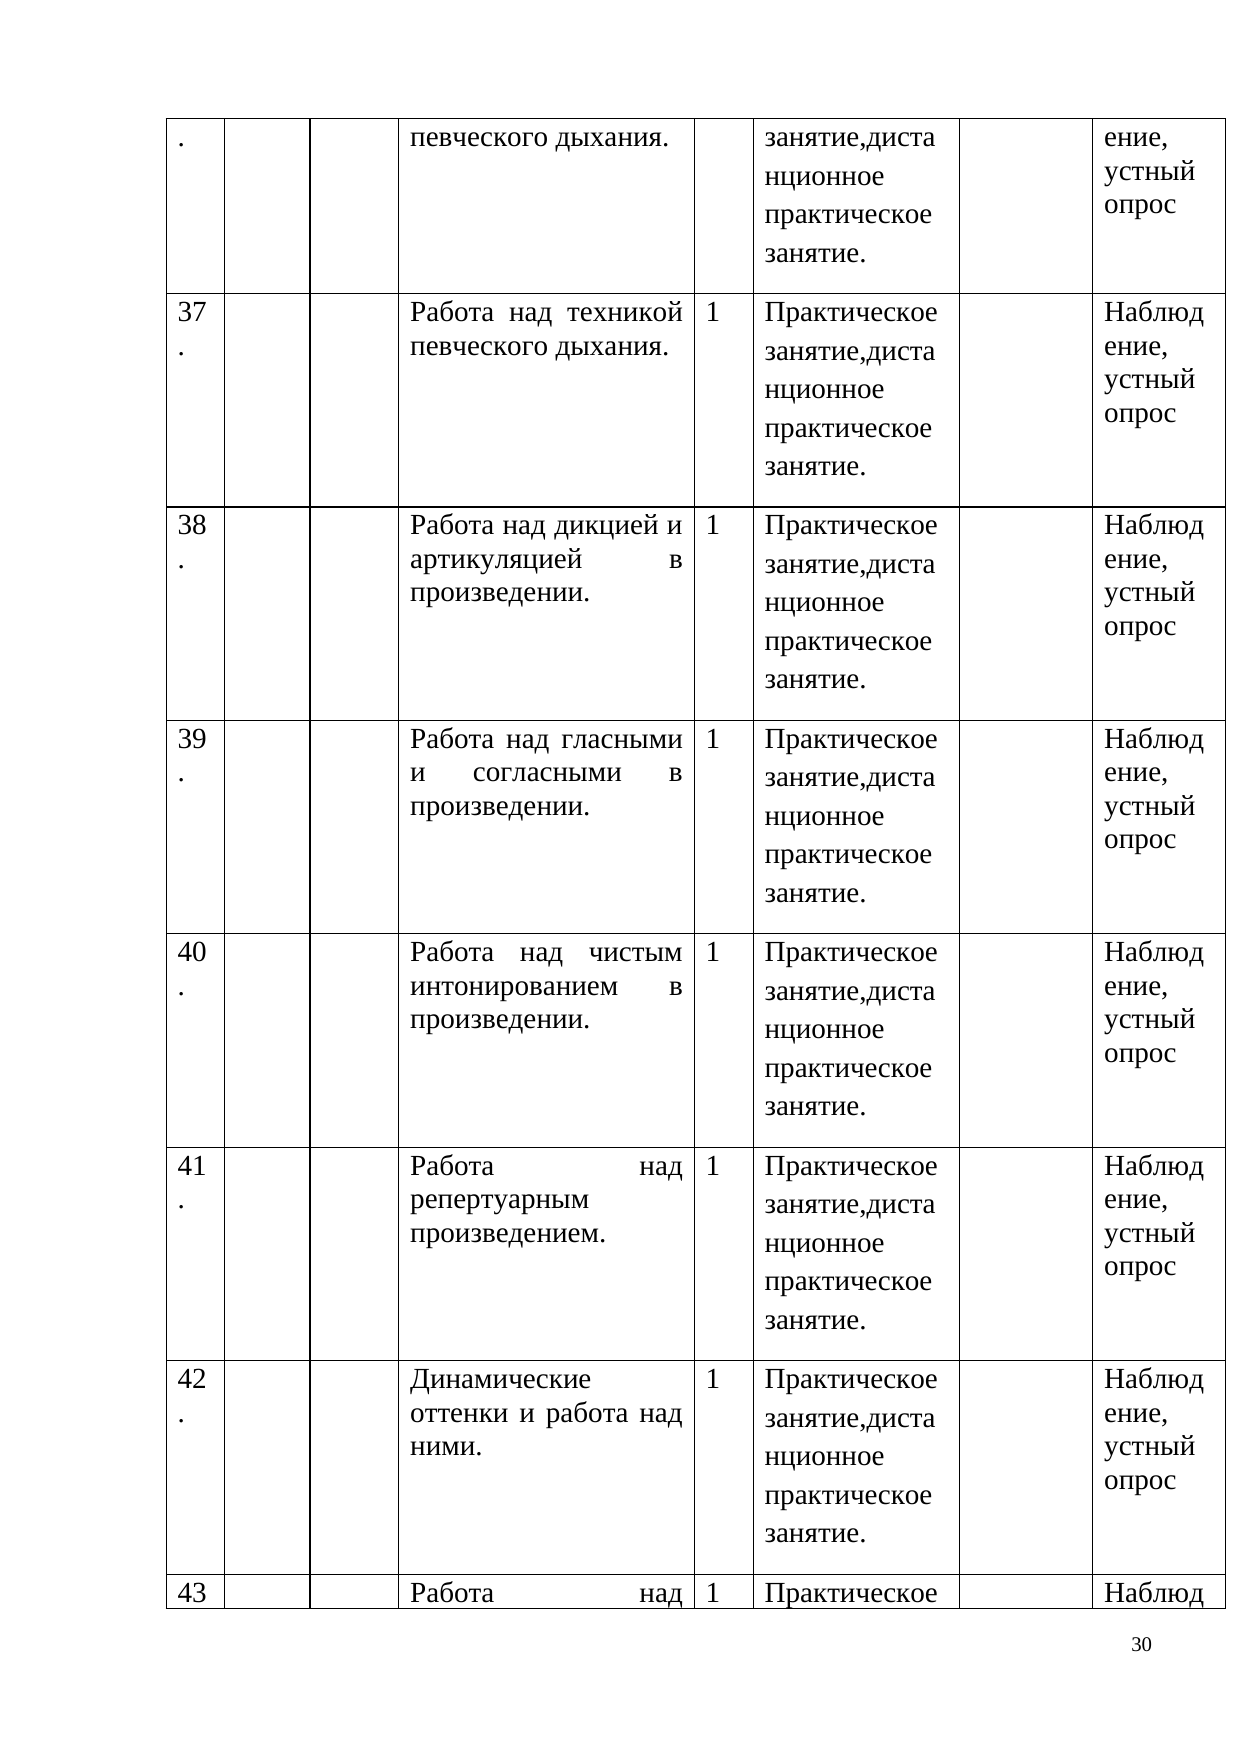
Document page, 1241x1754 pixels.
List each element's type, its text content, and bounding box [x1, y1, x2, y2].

table_cell [311, 119, 398, 293]
table_cell [311, 1148, 398, 1360]
table_cell Динамические оттенки и работа над ними. [399, 1361, 694, 1574]
table_cell 36. [167, 119, 224, 293]
table_cell [225, 1575, 309, 1608]
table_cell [399, 1575, 694, 1608]
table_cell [754, 294, 959, 506]
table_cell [754, 119, 959, 293]
table_cell 1 [695, 721, 753, 933]
table_cell Наблюдение, устный опрос [1093, 721, 1225, 933]
table_cell Наблюдение, устный опрос [1093, 1361, 1225, 1574]
table_cell [960, 1148, 1092, 1360]
table_cell Работа над репертуарным произведением. [399, 1148, 694, 1360]
table_cell [311, 1361, 398, 1574]
table_cell Наблюдение, устный опрос [1093, 294, 1225, 506]
table_cell [225, 1148, 309, 1360]
table_cell Наблюдение, устный опрос [1093, 508, 1225, 720]
table_cell Работа над техникой певческого дыхания. [399, 294, 694, 506]
table_cell Работа над чистым интонированием в произведении. [399, 934, 694, 1147]
table_cell [311, 721, 398, 933]
table_cell [960, 721, 1092, 933]
table_cell [960, 294, 1092, 506]
table_cell 39. [167, 721, 224, 933]
table_cell Практическое занятие,дистанционное практическое занятие. [754, 1148, 959, 1360]
table_cell [225, 934, 309, 1147]
table_cell [960, 934, 1092, 1147]
table_cell 41. [167, 1148, 224, 1360]
table_cell [225, 294, 309, 506]
table_cell [311, 294, 398, 506]
table_cell [311, 934, 398, 1147]
table_cell Работа над дикцией и артикуляцией в произведении. [399, 508, 694, 720]
table_cell 1 [695, 934, 753, 1147]
table_cell [311, 1575, 398, 1608]
table_cell Наблюдение, устный опрос [1093, 1148, 1225, 1360]
table_cell [225, 721, 309, 933]
table_cell [225, 119, 309, 293]
table_cell Работа над гласными и согласными в произведении. [399, 721, 694, 933]
table_cell 38. [167, 508, 224, 720]
table_cell [960, 119, 1092, 293]
table_cell [960, 1361, 1092, 1574]
table_cell [960, 1575, 1092, 1608]
table_cell Наблюдение. [1093, 1575, 1225, 1608]
table_cell 1 [695, 508, 753, 720]
table_cell [225, 1361, 309, 1574]
table_cell 40. [167, 934, 224, 1147]
table_cell 42. [167, 1361, 224, 1574]
table_cell [311, 508, 398, 720]
table_cell 1 [695, 119, 753, 293]
table_cell 1 [695, 1148, 753, 1360]
table_cell Практическое занятие,дистанционное практическое занятие. [754, 508, 959, 720]
table_cell Практическое занятие,дистанционное практическое занятие. [754, 721, 959, 933]
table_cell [1093, 119, 1225, 293]
table_cell 37. [167, 294, 224, 506]
table_cell 43. [167, 1575, 224, 1608]
table_cell [225, 508, 309, 720]
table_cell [399, 119, 694, 293]
table_cell Наблюдение, устный опрос [1093, 934, 1225, 1147]
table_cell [754, 1361, 959, 1574]
table_cell Практическое занятие,дистанционное практическое занятие. [754, 934, 959, 1147]
table_cell 1 [695, 1361, 753, 1574]
table_cell 1 [695, 1575, 753, 1608]
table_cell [754, 1575, 959, 1608]
table_cell [960, 508, 1092, 720]
table_cell 1 [695, 294, 753, 506]
